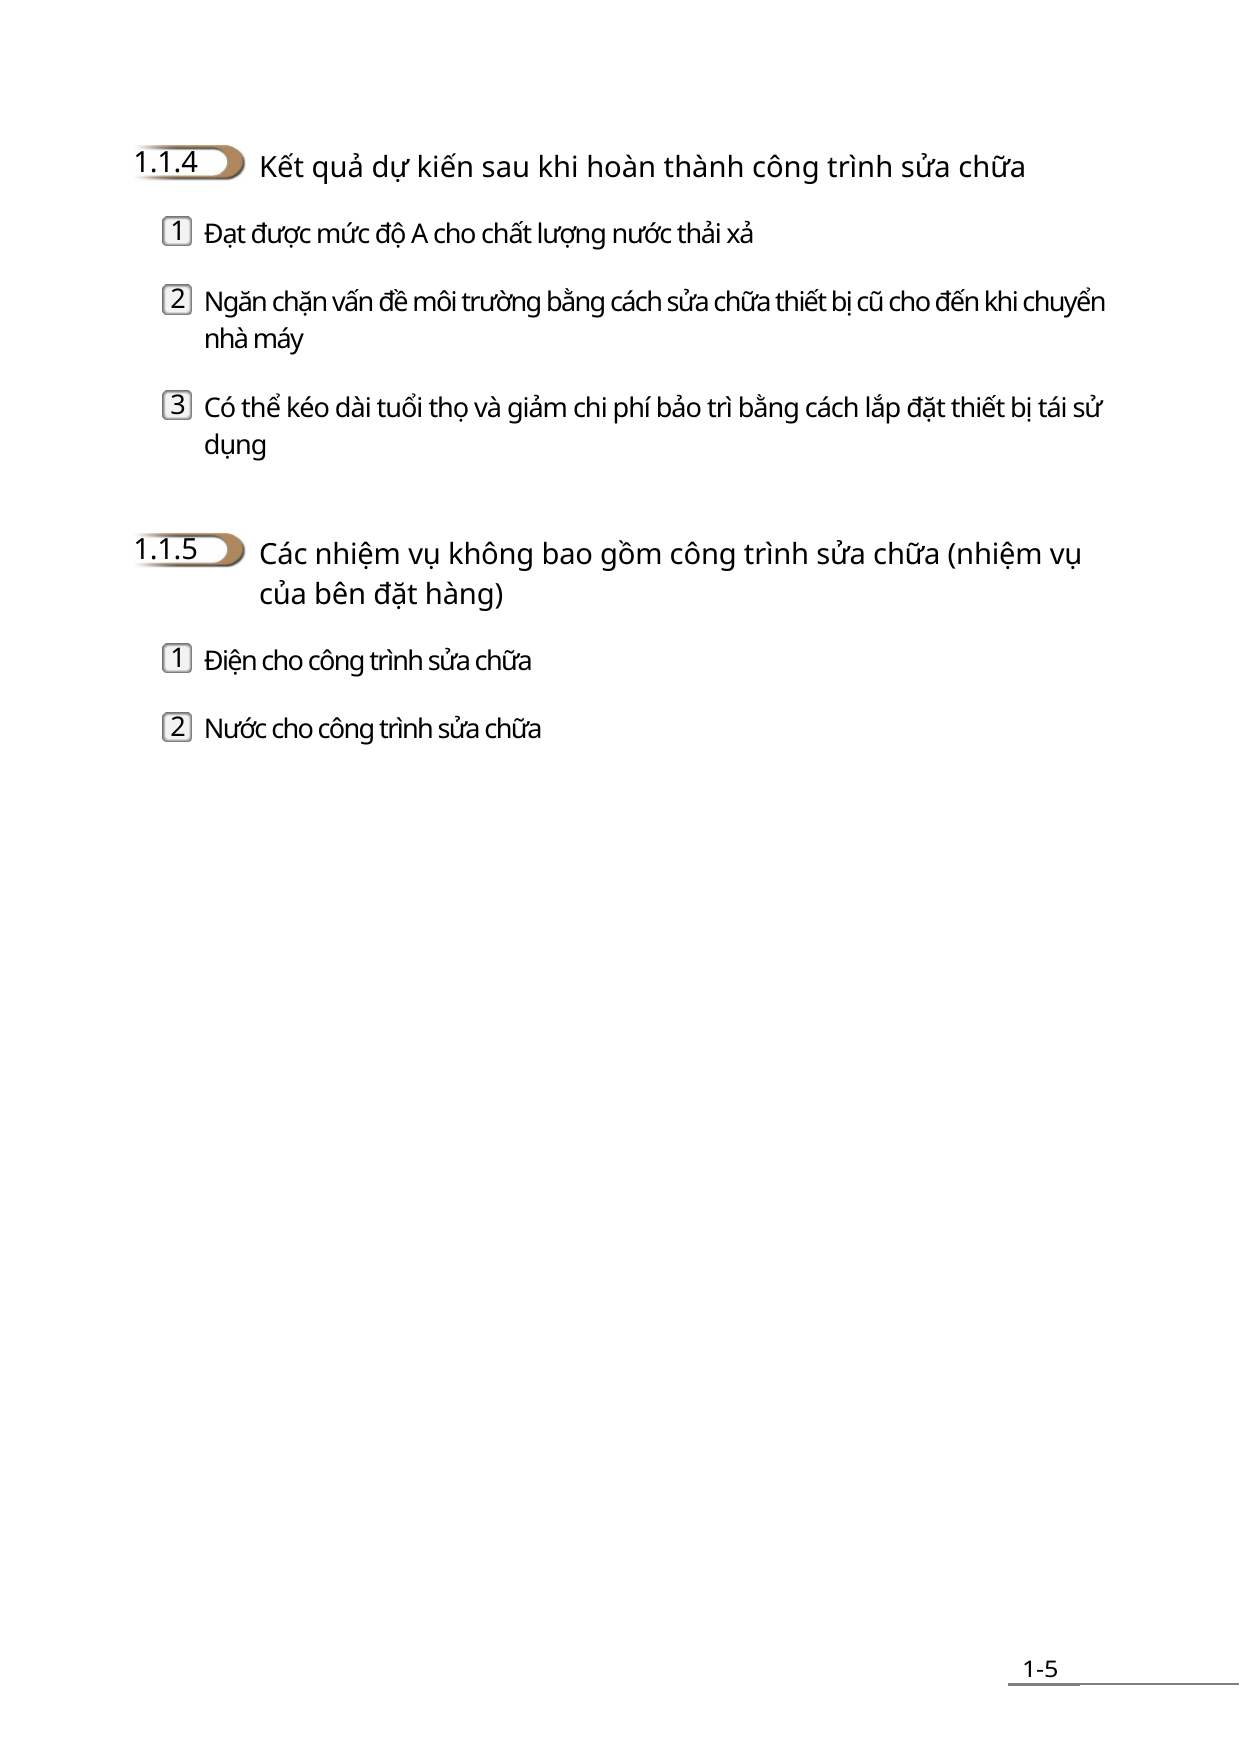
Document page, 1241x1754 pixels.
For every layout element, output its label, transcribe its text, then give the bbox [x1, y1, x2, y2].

text Kết quả dự kiến sau khi hoàn thành công trình sửa chữa [259, 146, 1119, 186]
picture [162, 643, 192, 673]
text Ngăn chặn vấn đề môi trường bằng cách sửa chữa thiết bị cũ cho đến khi chuyển nhà máy [204, 283, 1119, 356]
picture [133, 533, 246, 568]
picture [162, 712, 192, 742]
text Nước cho công trình sửa chữa [204, 710, 1119, 747]
subtitle Các nhiệm vụ không bao gồm công trình sửa chữa (nhiệm vụ của bên đặt hàng) [259, 533, 1119, 613]
text Có thể kéo dài tuổi thọ và giảm chi phí bảo trì bằng cách lắp đặt thiết bị tái sử dụng [204, 388, 1119, 462]
picture [133, 145, 246, 181]
picture [162, 216, 192, 246]
picture [162, 390, 192, 420]
text Đạt được mức độ A cho chất lượng nước thải xả [204, 214, 1119, 251]
picture [162, 284, 192, 315]
text Điện cho công trình sửa chữa [204, 641, 1119, 678]
